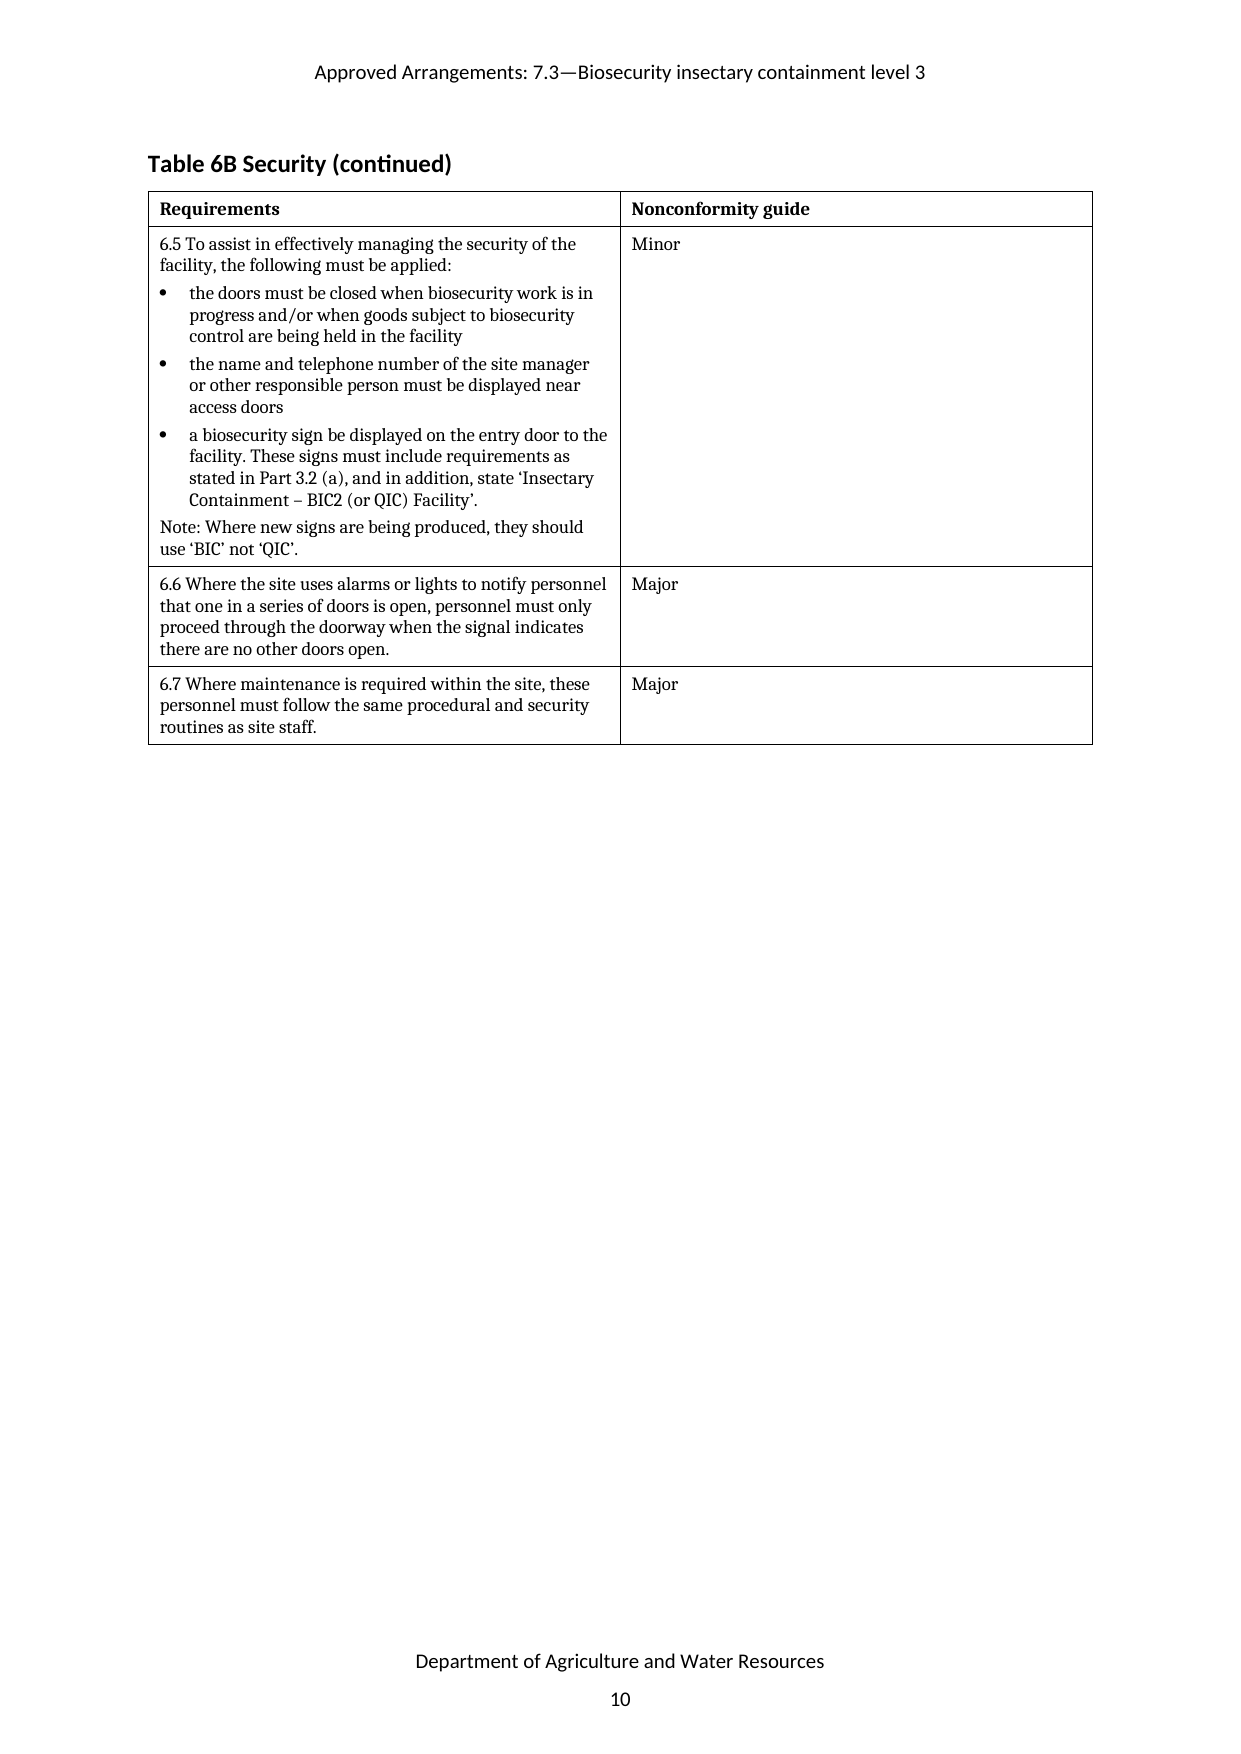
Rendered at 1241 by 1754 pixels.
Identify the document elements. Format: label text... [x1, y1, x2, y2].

table_cell Major [621, 567, 1092, 666]
table_cell 6.5 To assist in effectively managing the security of the facility, the following must be applied: the doors must be closed when biosecurity work is in progress and/or when goods subject to biosecurity control are being held in the facility the name and telephone number of the site manager or other responsible person must be displayed near access doors a biosecurity sign be displayed on the entry door to the facility. These signs must include requirements as stated in Part 3.2 (a), and in addition, state ‘Insectary Containment – BIC2 (or QIC) Facility’. Note: Where new signs are being produced, they should use ‘BIC’ not ‘QIC’. [149, 227, 620, 566]
table_cell Major [621, 667, 1092, 744]
table_cell 6.7 Where maintenance is required within the site, these personnel must follow the same procedural and security routines as site staff. [149, 667, 620, 744]
table_header Nonconformity guide [621, 192, 1092, 226]
text Table 6B Security (continued) [148, 148, 1092, 178]
table_cell Minor [621, 227, 1092, 566]
table_header Requirements [149, 192, 620, 226]
table_cell 6.6 Where the site uses alarms or lights to notify personnel that one in a series of doors is open, personnel must only proceed through the doorway when the signal indicates there are no other doors open. [149, 567, 620, 666]
